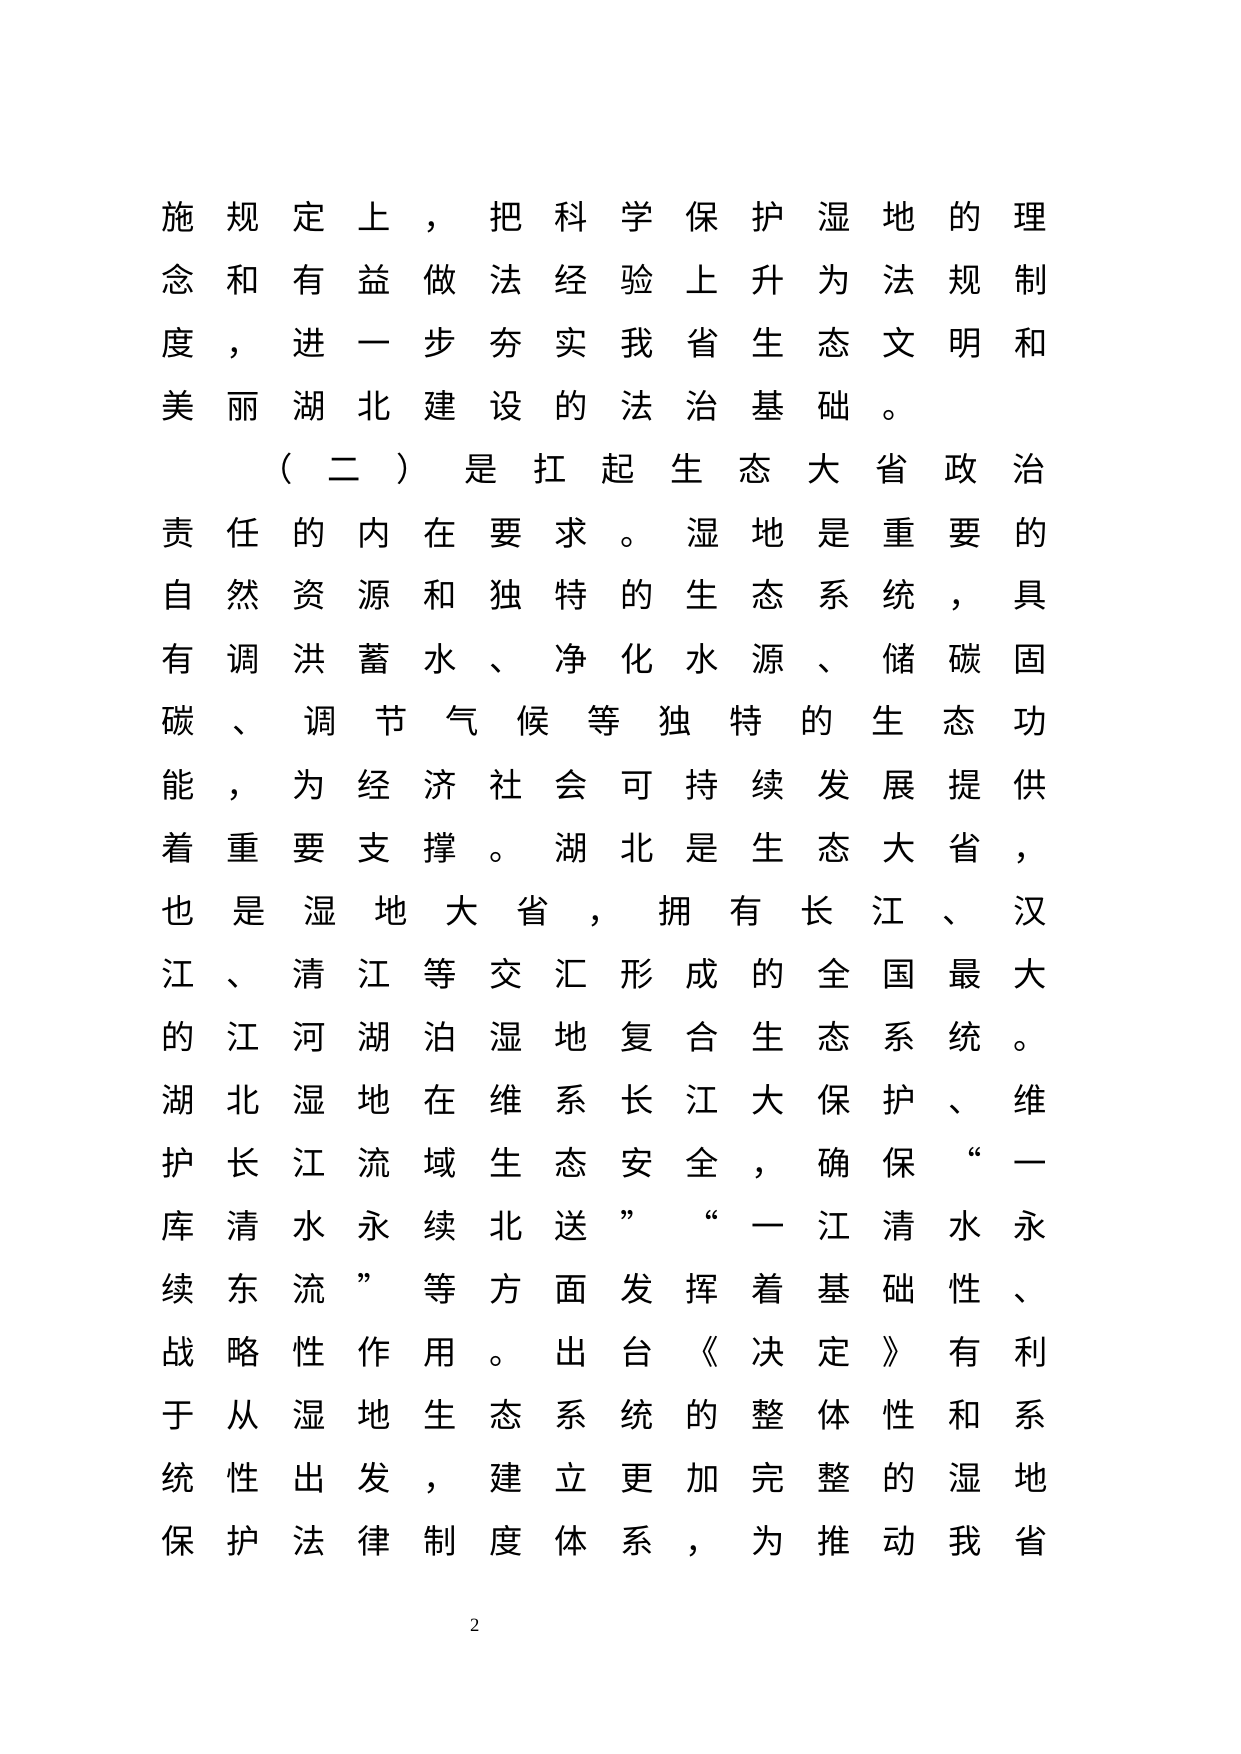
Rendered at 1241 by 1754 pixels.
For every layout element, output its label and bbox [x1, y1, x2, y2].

text [161, 184, 1079, 436]
text [161, 436, 1079, 1570]
